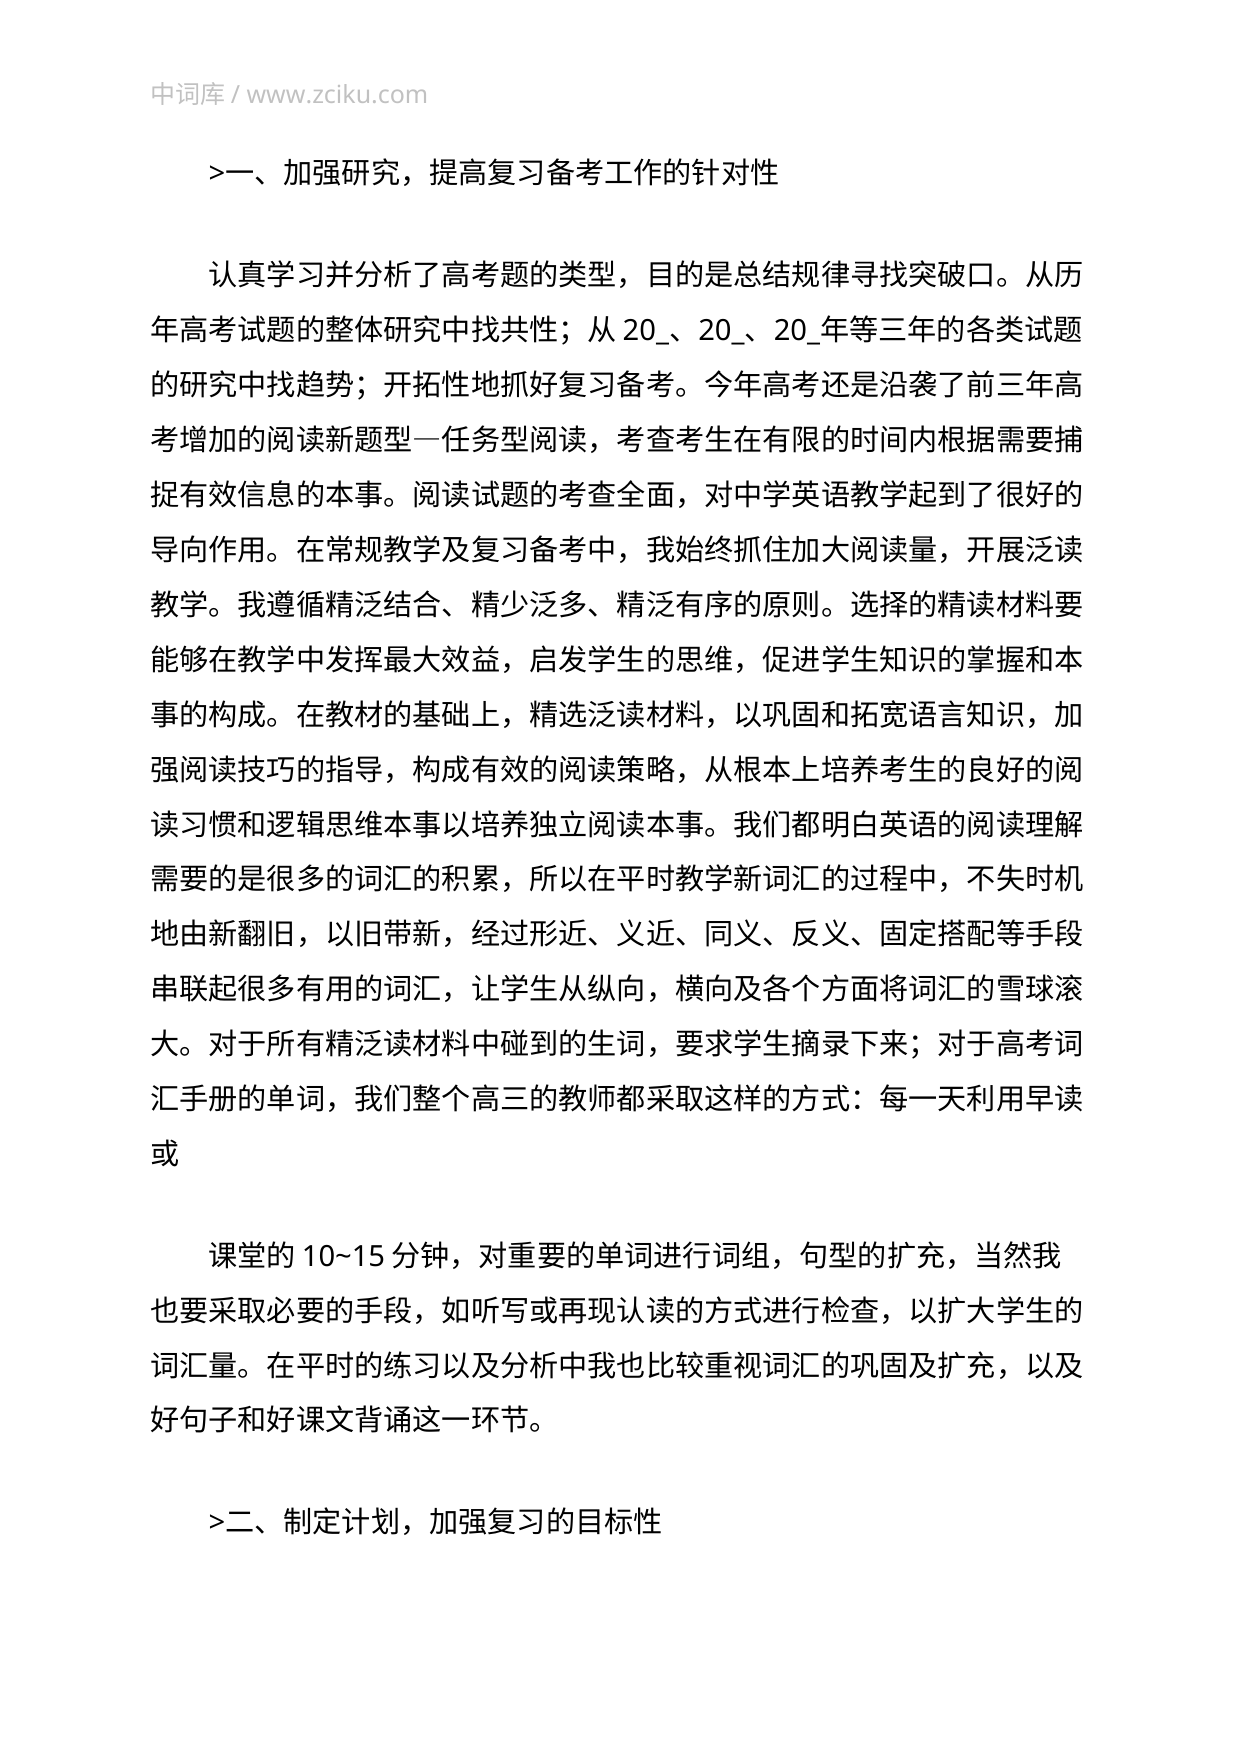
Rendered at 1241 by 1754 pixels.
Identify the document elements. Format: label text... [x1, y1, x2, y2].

text 课堂的10~15分钟，对重要的单词进行词组，句型的扩充，当然我也要采取必要的手段，如听写或再现认读的方式进行检查，以扩大学生的词汇量。在平时的练习以及分析中我也比较重视词汇的巩固及扩充，以及好句子和好课文背诵这一环节。 [150, 1232, 1090, 1439]
text 认真学习并分析了高考题的类型，目的是总结规律寻找突破口。从历年高考试题的整体研究中找共性；从20_、20_、20_年等三年的各类试题的研究中找趋势；开拓性地抓好复习备考。今年高考还是沿袭了前三年高考增加的阅读新题型―任务型阅读，考查考生在有限的时间内根据需要捕捉有效信息的本事。阅读试题的考查全面，对中学英语教学起到了很好的导向作用。在常规教学及复习备考中，我始终抓住加大阅读量，开展泛读教学。我遵循精泛结合、精少泛多、精泛有序的原则。选择的精读材料要能够在教学中发挥最大效益，启发学生的思维，促进学生知识的掌握和本事的构成。在教材的基础上，精选泛读材料，以巩固和拓宽语言知识，加强阅读技巧的指导，构成有效的阅读策略，从根本上培养考生的良好的阅读习惯和逻辑思维本事以培养独立阅读本事。我们都明白英语的阅读理解需要的是很多的词汇的积累，所以在平时教学新词汇的过程中，不失时机地由新翻旧，以旧带新，经过形近、义近、同义、反义、固定搭配等手段串联起很多有用的词汇，让学生从纵向，横向及各个方面将词汇的雪球滚大。对于所有精泛读材料中碰到的生词，要求学生摘录下来；对于高考词汇手册的单词，我们整个高三的教师都采取这样的方式：每一天利用早读或 [150, 252, 1090, 1173]
text >二、制定计划，加强复习的目标性 [150, 1499, 1090, 1541]
text >一、加强研究，提高复习备考工作的针对性 [150, 150, 1090, 192]
